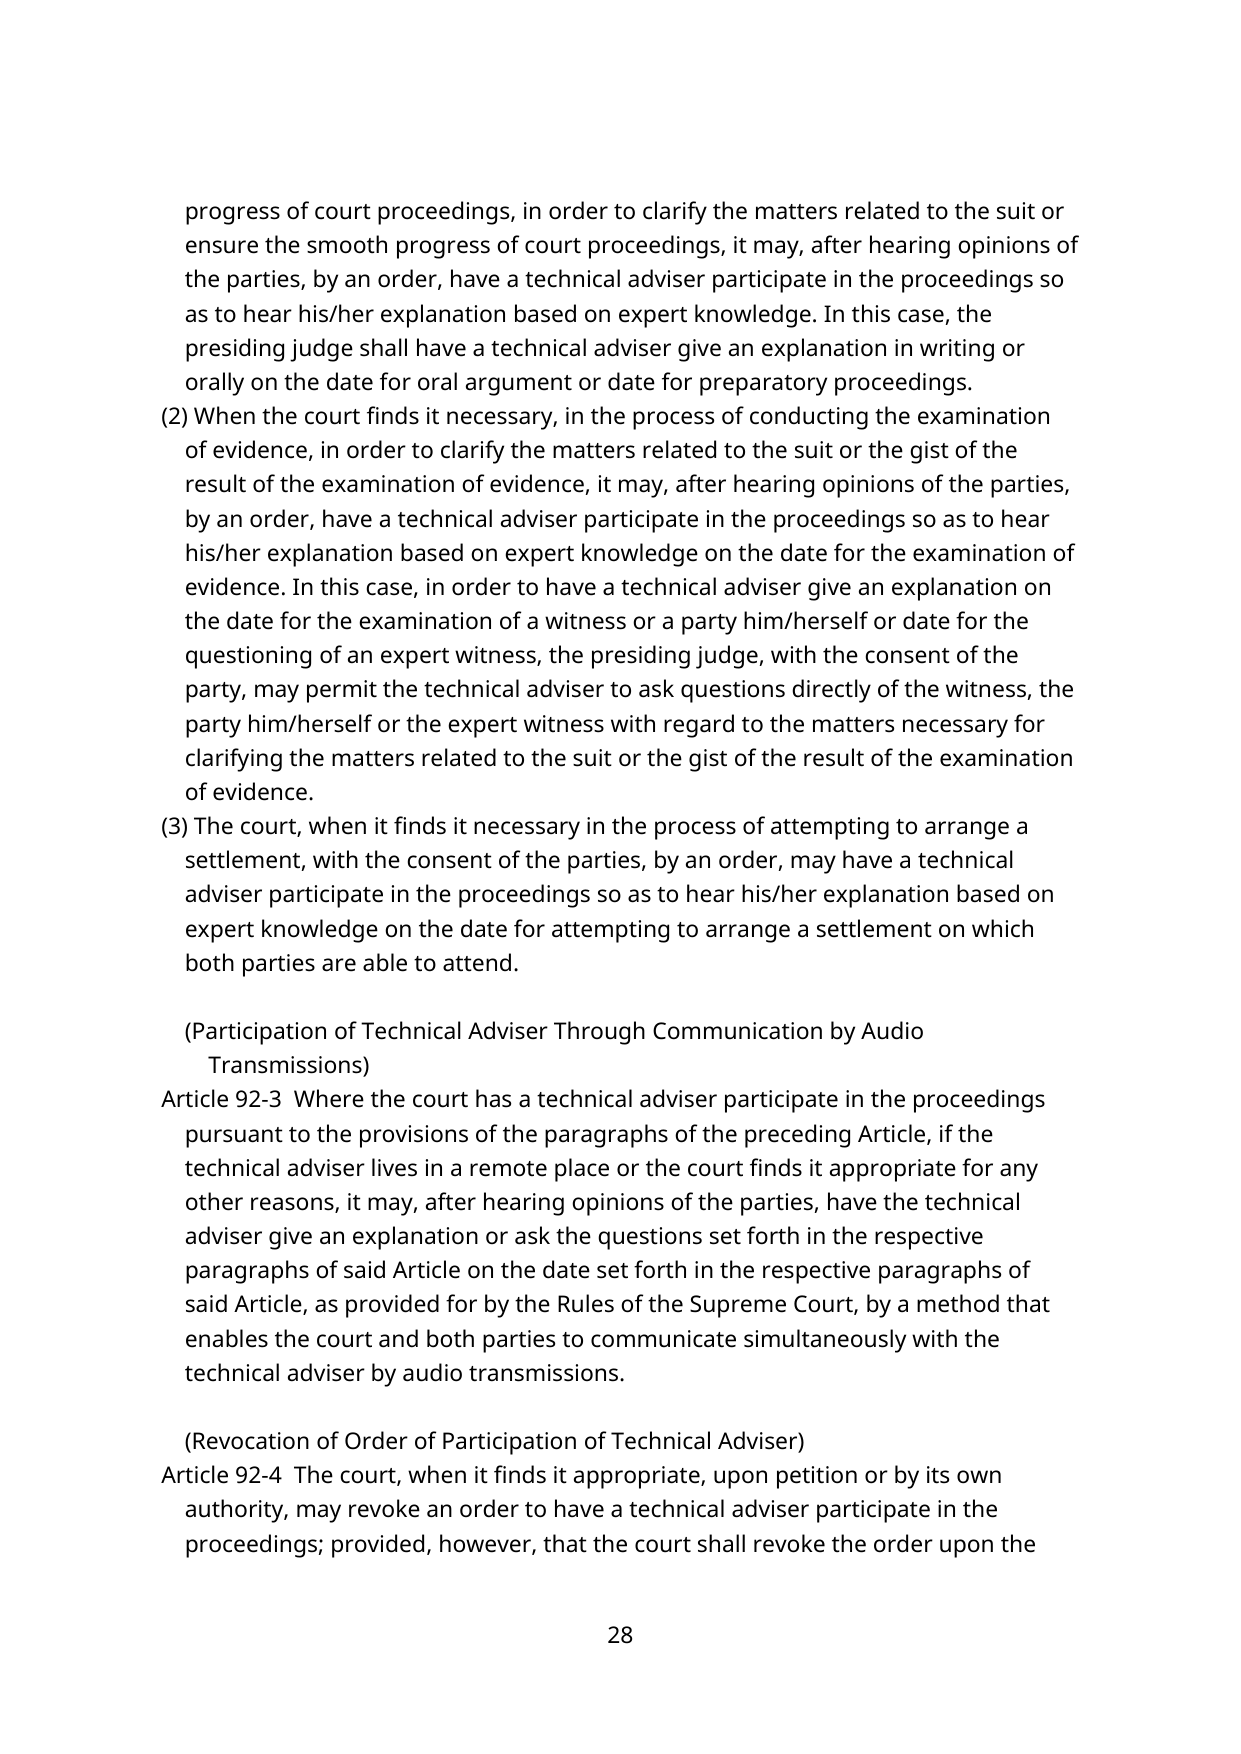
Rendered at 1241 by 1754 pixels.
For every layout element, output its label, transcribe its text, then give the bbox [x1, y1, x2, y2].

text (Revocation of Order of Participation of Technical Adviser) [184, 1424, 1079, 1458]
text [161, 1458, 1079, 1560]
text Article 92-3 Where the court has a technical adviser participate in the proceedings pursuant to the provisions of the paragraphs of the preceding Article, if the technical adviser lives in a remote place or the court finds it appropriate for any other reasons, it may, after hearing opinions of the parties, have the technical adviser give an explanation or ask the questions set forth in the respective paragraphs of said Article on the date set forth in the respective paragraphs of said Article, as provided for by the Rules of the Supreme Court, by a method that enables the court and both parties to communicate simultaneously with the technical adviser by audio transmissions. [161, 1082, 1079, 1389]
text (2) When the court finds it necessary, in the process of conducting the examination of evidence, in order to clarify the matters related to the suit or the gist of the result of the examination of evidence, it may, after hearing opinions of the parties, by an order, have a technical adviser participate in the proceedings so as to hear his/her explanation based on expert knowledge on the date for the examination of evidence. In this case, in order to have a technical adviser give an explanation on the date for the examination of a witness or a party him/herself or date for the questioning of an expert witness, the presiding judge, with the consent of the party, may permit the technical adviser to ask questions directly of the witness, the party him/herself or the expert witness with regard to the matters necessary for clarifying the matters related to the suit or the gist of the result of the examination of evidence. [161, 399, 1079, 809]
text (Participation of Technical Adviser Through Communication by Audio Transmissions) [184, 1014, 1079, 1082]
text (3) The court, when it finds it necessary in the process of attempting to arrange a settlement, with the consent of the parties, by an order, may have a technical adviser participate in the proceedings so as to hear his/her explanation based on expert knowledge on the date for attempting to arrange a settlement on which both parties are able to attend. [161, 809, 1079, 979]
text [161, 194, 1079, 399]
